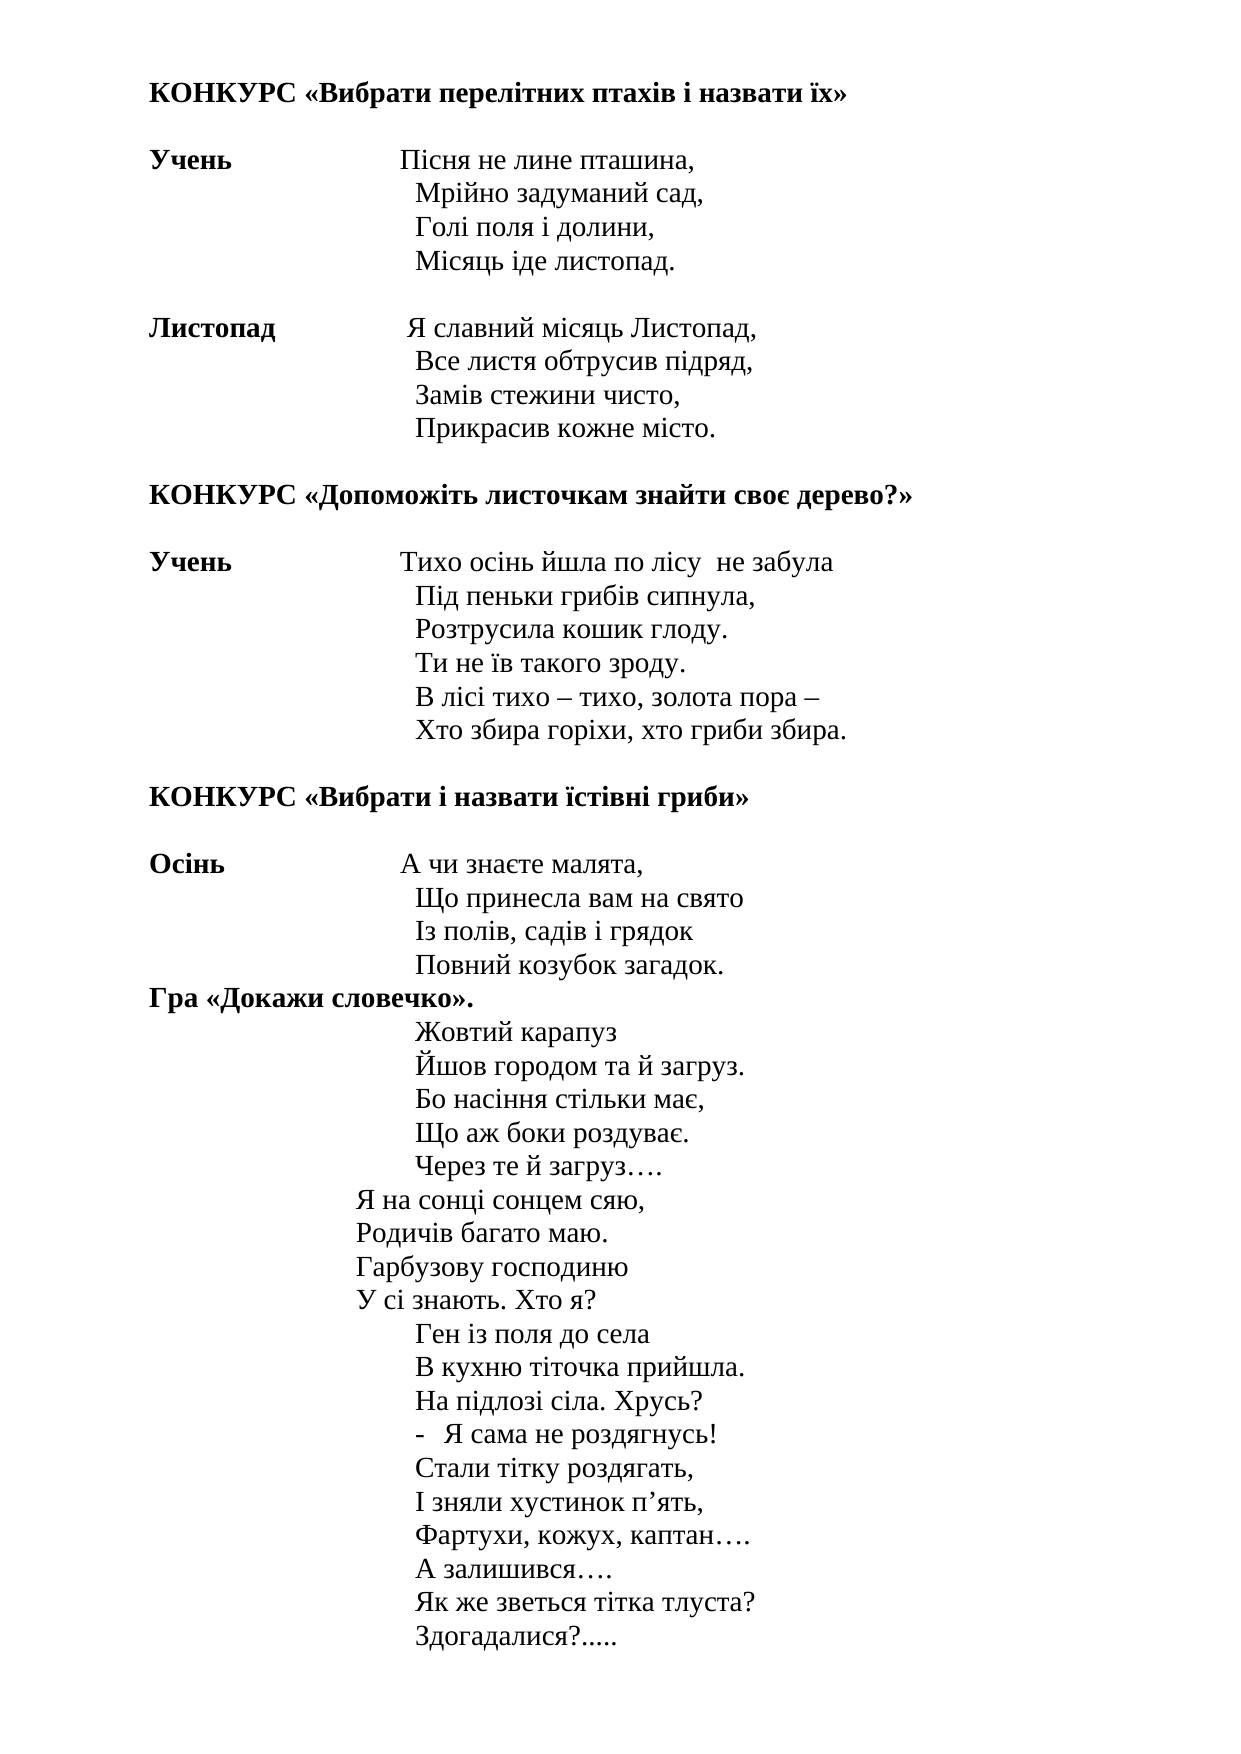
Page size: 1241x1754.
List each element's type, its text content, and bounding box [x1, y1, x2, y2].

text Із полів, садів і грядок [415, 913, 1165, 947]
text Ген із поля до села [415, 1316, 1165, 1349]
text КОНКУРС «Допоможіть листочкам знайти своє дерево?» [149, 477, 1165, 511]
text КОНКУРС «Вибрати перелітних птахів і назвати їх» [149, 75, 1165, 108]
text Я на сонці сонцем сяю, [356, 1182, 1165, 1215]
text Місяць іде листопад. [415, 243, 1165, 276]
text Гарбузову господиню [356, 1249, 1165, 1282]
text Що аж боки роздуває. [415, 1115, 1165, 1148]
list Я сама не роздягнусь! [415, 1417, 1165, 1450]
text Жовтий карапуз [415, 1014, 1165, 1048]
text Прикрасив кожне місто. [415, 410, 1165, 444]
text Ти не їв такого зроду. [415, 645, 1165, 679]
text У сі знають. Хто я? [356, 1282, 1165, 1316]
text Повний козубок загадок. [415, 947, 1165, 981]
text Мрійно задуманий сад, [415, 176, 1165, 209]
text Стали тітку роздягать, [415, 1450, 1165, 1484]
text Родичів багато маю. [356, 1215, 1165, 1249]
text Здогадалися?..... [415, 1618, 1165, 1651]
text На підлозі сіла. Хрусь? [415, 1383, 1165, 1417]
text Хто збира горіхи, хто гриби збира. [415, 712, 1165, 746]
text Що принесла вам на свято [415, 880, 1165, 913]
text КОНКУРС «Вибрати і назвати їстівні гриби» [149, 779, 1165, 813]
text Розтрусила кошик глоду. [415, 612, 1165, 645]
text Учень Пісня не лине пташина, [149, 142, 1165, 176]
text Замів стежини чисто, [415, 377, 1165, 410]
text Йшов городом та й загруз. [415, 1048, 1165, 1081]
text Як же зветься тітка тлуста? [415, 1584, 1165, 1618]
text Листопад Я славний місяць Листопад, [149, 310, 1165, 343]
text Бо насіння стільки має, [415, 1081, 1165, 1115]
text Все листя обтрусив підряд, [415, 343, 1165, 377]
text Учень Тихо осінь йшла по лісу не забула [149, 544, 1165, 578]
text А залишився…. [415, 1551, 1165, 1584]
text І зняли хустинок п’ять, [415, 1484, 1165, 1517]
text Осінь А чи знаєте малята, [75, 846, 1165, 880]
text Фартухи, кожух, каптан…. [415, 1517, 1165, 1551]
text В кухню тіточка прийшла. [415, 1349, 1165, 1383]
text В лісі тихо – тихо, золота пора – [415, 679, 1165, 712]
text Під пеньки грибів сипнула, [415, 578, 1165, 612]
text Гра «Докажи словечко». [75, 981, 1165, 1014]
text Через те й загруз…. [415, 1148, 1165, 1182]
text Голі поля і долини, [415, 209, 1165, 243]
